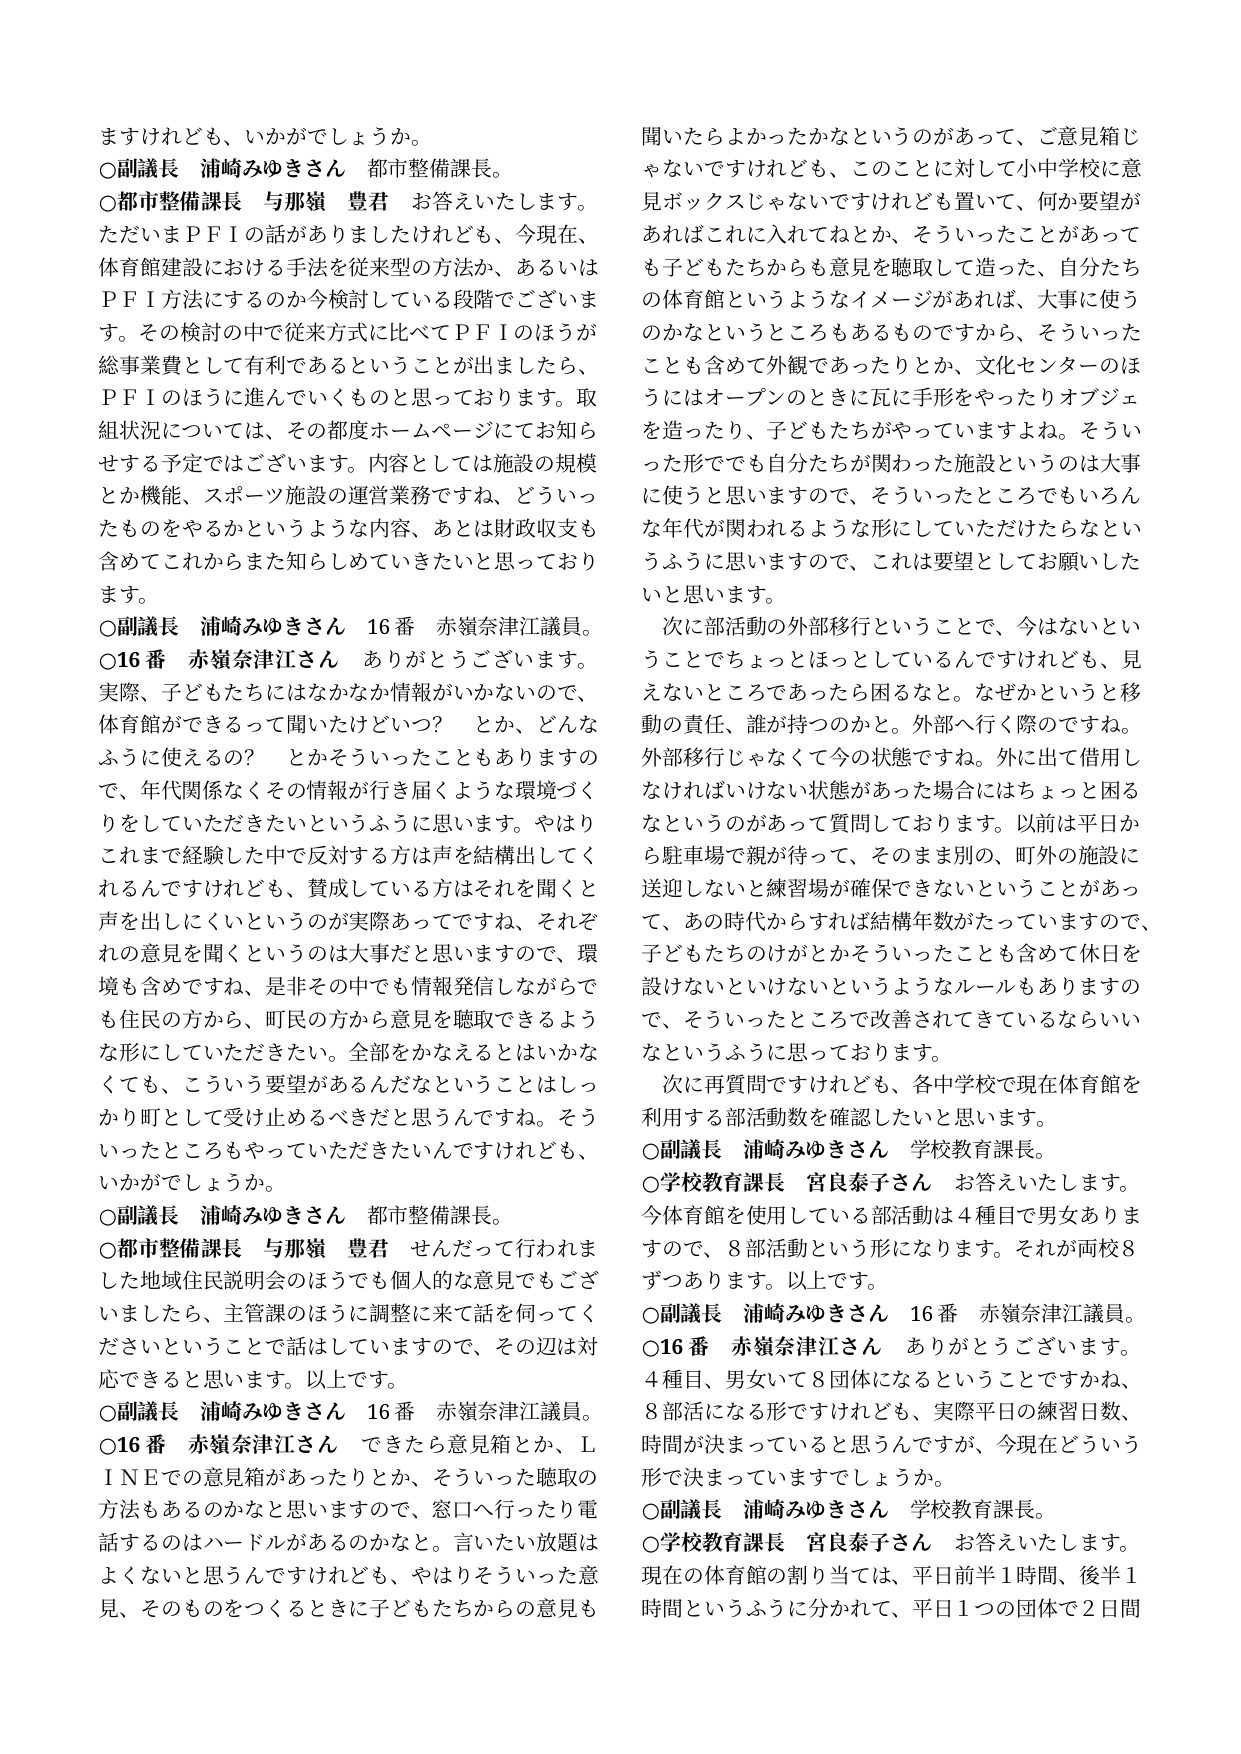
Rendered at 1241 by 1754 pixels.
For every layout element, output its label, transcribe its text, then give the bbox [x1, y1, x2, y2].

text ○都市整備課長 与那嶺 豊君 せんだって行われました地域住民説明会のほうでも個人的な意見でもございましたら、主管課のほうに調整に来て話を伺ってくださいということで話はしていますので、その辺は対応できると思います。以上です。 [99, 1231, 599, 1394]
text ○副議長 浦崎みゆきさん 都市整備課長。 [99, 1198, 599, 1231]
text ○副議長 浦崎みゆきさん 学校教育課長。 [642, 1133, 1142, 1165]
text ○副議長 浦崎みゆきさん 16番 赤嶺奈津江議員。 [99, 609, 599, 642]
text ○16番 赤嶺奈津江さん ありがとうございます。実際、子どもたちにはなかなか情報がいかないので、体育館ができるって聞いたけどいつ？ とか、どんなふうに使えるの？ とかそういったこともありますので、年代関係なくその情報が行き届くような環境づくりをしていただきたいというふうに思います。やはりこれまで経験した中で反対する方は声を結構出してくれるんですけれども、賛成している方はそれを聞くと声を出しにくいというのが実際あってですね、それぞれの意見を聞くというのは大事だと思いますので、環境も含めですね、是非その中でも情報発信しながらでも住民の方から、町民の方から意見を聴取できるような形にしていただきたい。全部をかなえるとはいかなくても、こういう要望があるんだなということはしっかり町として受け止めるべきだと思うんですね。そういったところもやっていただきたいんですけれども、いかがでしょうか。 [99, 642, 599, 1198]
text ○都市整備課長 与那嶺 豊君 お答えいたします。ただいまＰＦＩの話がありましたけれども、今現在、体育館建設における手法を従来型の方法か、あるいはＰＦＩ方法にするのか今検討している段階でございます。その検討の中で従来方式に比べてＰＦＩのほうが総事業費として有利であるということが出ましたら、ＰＦＩのほうに進んでいくものと思っております。取組状況については、その都度ホームページにてお知らせする予定ではございます。内容としては施設の規模とか機能、スポーツ施設の運営業務ですね、どういったものをやるかというような内容、あとは財政収支も含めてこれからまた知らしめていきたいと思っております。 [99, 184, 599, 609]
text ○学校教育課長 宮良泰子さん お答えいたします。現在の体育館の割り当ては、平日前半１時間、後半１時間というふうに分かれて、平日１つの団体で２日間利用するような形になっております。それ以外は屋外のほうで練習をしているという形になります。以上です。 [642, 1525, 1142, 1623]
text ○学校教育課長 宮良泰子さん お答えいたします。今体育館を使用している部活動は４種目で男女ありますので、８部活動という形になります。それが両校８ずつあります。以上です。 [642, 1165, 1142, 1296]
text ○副議長 浦崎みゆきさん 16番 赤嶺奈津江議員。 [99, 1394, 599, 1427]
text ○16番 赤嶺奈津江さん できたら意見箱とか、ＬＩＮＥでの意見箱があったりとか、そういった聴取の方法もあるのかなと思いますので、窓口へ行ったり電話するのはハードルがあるのかなと。言いたい放題はよくないと思うんですけれども、やはりそういった意見、そのものをつくるときに子どもたちからの意見も聞いたらよかったかなというのがあって、ご意見箱じゃないですけれども、このことに対して小中学校に意見ボックスじゃないですけれども置いて、何か要望があればこれに入れてねとか、そういったことがあっても子どもたちからも意見を聴取して造った、自分たちの体育館というようなイメージがあれば、大事に使うのかなというところもあるものですから、そういったことも含めて外観であったりとか、文化センターのほうにはオープンのときに瓦に手形をやったりオブジェを造ったり、子どもたちがやっていますよね。そういった形ででも自分たちが関わった施設というのは大事に使うと思いますので、そういったところでもいろんな年代が関われるような形にしていただけたらなというふうに思いますので、これは要望としてお願いしたいと思います。 [99, 1427, 599, 1623]
text 次に再質問ですけれども、各中学校で現在体育館を利用する部活動数を確認したいと思います。 [642, 1067, 1142, 1133]
text ○16番 赤嶺奈津江さん ありがとうございます。４種目、男女いて８団体になるということですかね、８部活になる形ですけれども、実際平日の練習日数、時間が決まっていると思うんですが、今現在どういう形で決まっていますでしょうか。 [642, 1329, 1142, 1492]
text 次に部活動の外部移行ということで、今はないということでちょっとほっとしているんですけれども、見えないところであったら困るなと。なぜかというと移動の責任、誰が持つのかと。外部へ行く際のですね。外部移行じゃなくて今の状態ですね。外に出て借用しなければいけない状態があった場合にはちょっと困るなというのがあって質問しております。以前は平日から駐車場で親が待って、そのまま別の、町外の施設に送迎しないと練習場が確保できないということがあって、あの時代からすれば結構年数がたっていますので、子どもたちのけがとかそういったことも含めて休日を設けないといけないというようなルールもありますので、そういったところで改善されてきているならいいなというふうに思っております。 [642, 609, 1142, 1067]
text ○副議長 浦崎みゆきさん 16番 赤嶺奈津江議員。 [642, 1296, 1142, 1329]
text ○副議長 浦崎みゆきさん 学校教育課長。 [642, 1492, 1142, 1525]
text ○16番 赤嶺奈津江さん できたら意見箱とか、ＬＩＮＥでの意見箱があったりとか、そういった聴取の方法もあるのかなと思いますので、窓口へ行ったり電話するのはハードルがあるのかなと。言いたい放題はよくないと思うんですけれども、やはりそういった意見、そのものをつくるときに子どもたちからの意見も聞いたらよかったかなというのがあって、ご意見箱じゃないですけれども、このことに対して小中学校に意見ボックスじゃないですけれども置いて、何か要望があればこれに入れてねとか、そういったことがあっても子どもたちからも意見を聴取して造った、自分たちの体育館というようなイメージがあれば、大事に使うのかなというところもあるものですから、そういったことも含めて外観であったりとか、文化センターのほうにはオープンのときに瓦に手形をやったりオブジェを造ったり、子どもたちがやっていますよね。そういった形ででも自分たちが関わった施設というのは大事に使うと思いますので、そういったところでもいろんな年代が関われるような形にしていただけたらなというふうに思いますので、これは要望としてお願いしたいと思います。 [642, 119, 1142, 609]
text ○副議長 浦崎みゆきさん 都市整備課長。 [99, 151, 599, 184]
